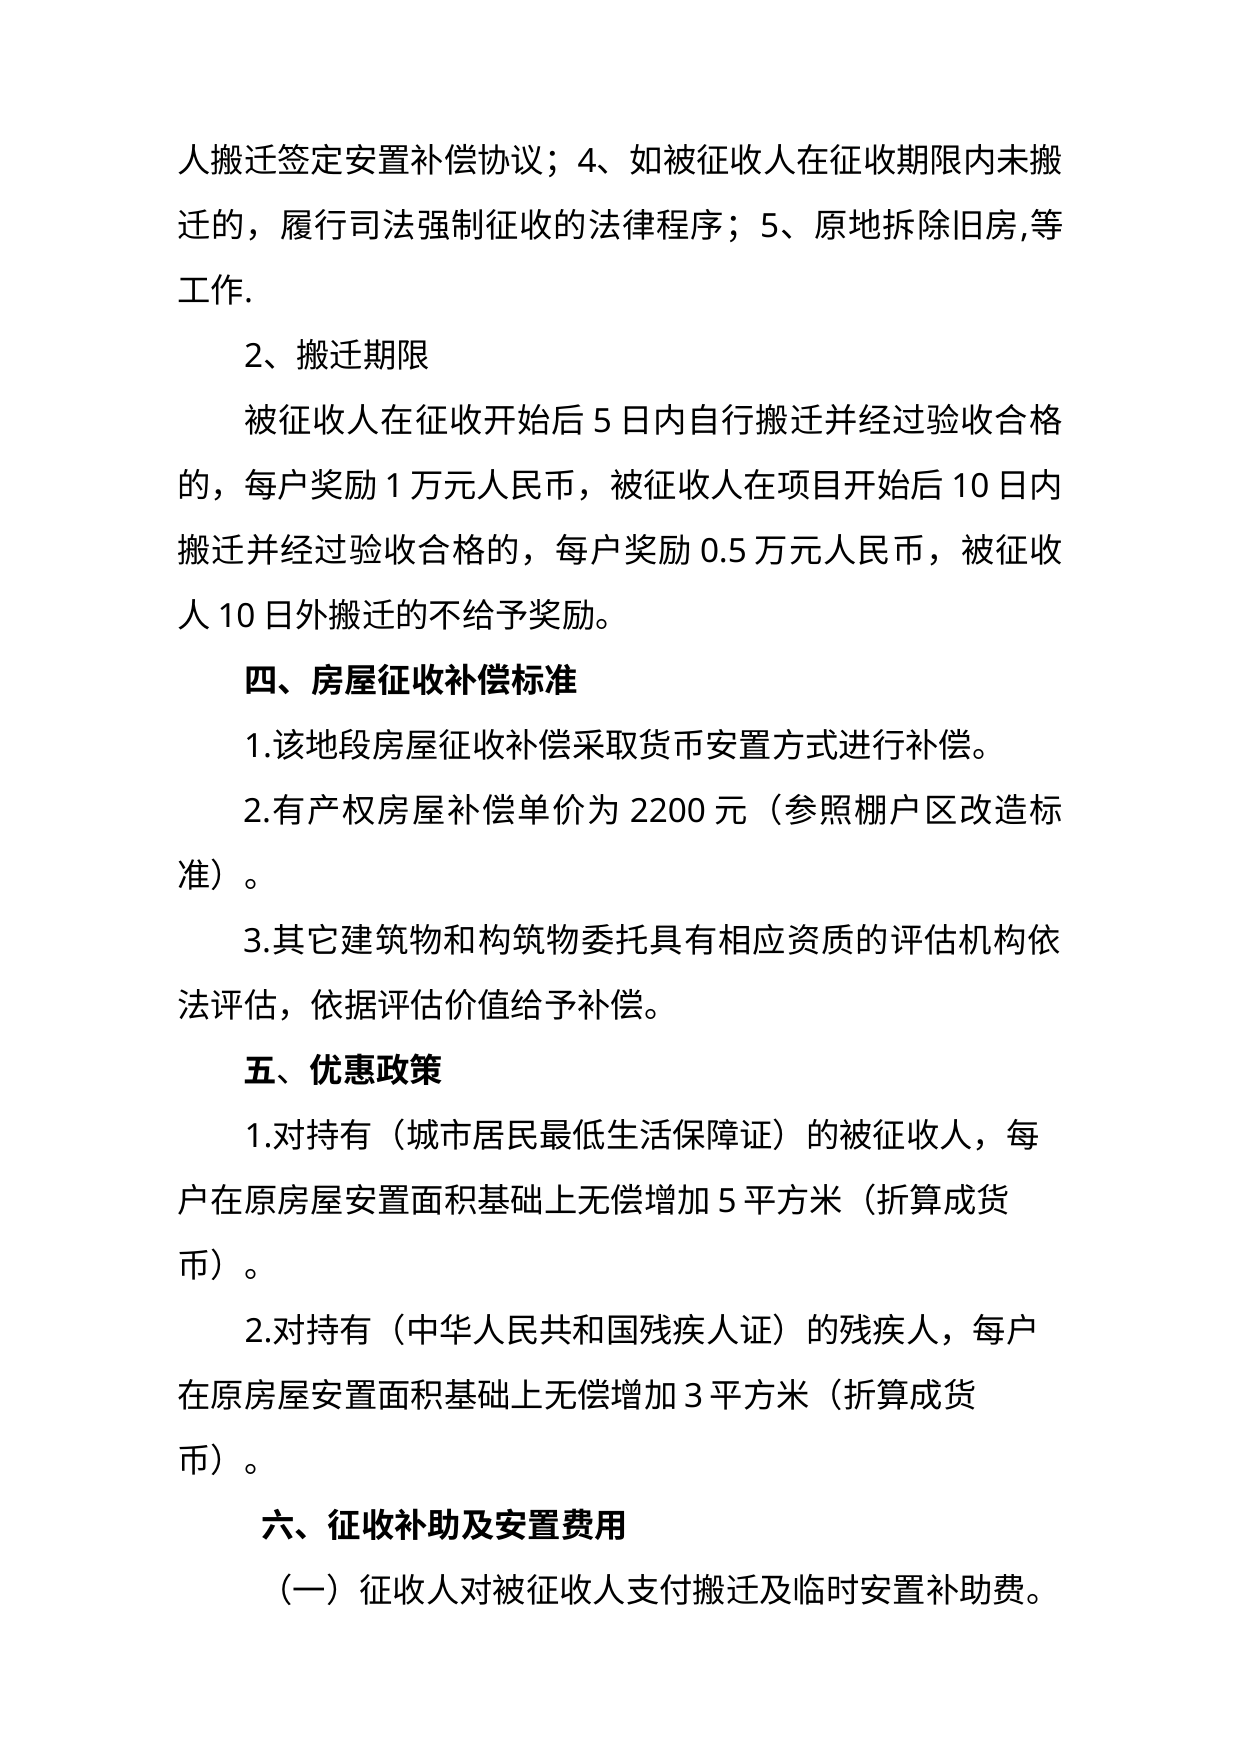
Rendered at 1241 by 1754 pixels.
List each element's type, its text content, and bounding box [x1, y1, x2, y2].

text 2.有产权房屋补偿单价为2200元（参照棚户区改造标准）。 [177, 775, 1063, 905]
text 被征收人在征收开始后5日内自行搬迁并经过验收合格的，每户奖励1万元人民币，被征收人在项目开始后10日内搬迁并经过验收合格的，每户奖励0.5万元人民币，被征收人10日外搬迁的不给予奖励。 [177, 385, 1063, 645]
text 3.其它建筑物和构筑物委托具有相应资质的评估机构依法评估，依据评估价值给予补偿。 [177, 905, 1063, 1035]
text 五、优惠政策 [177, 1035, 1063, 1100]
text 1.对持有（城市居民最低生活保障证）的被征收人，每户在原房屋安置面积基础上无偿增加5平方米（折算成货币）。 [177, 1100, 1063, 1295]
text 2.对持有（中华人民共和国残疾人证）的残疾人，每户在原房屋安置面积基础上无偿增加3平方米（折算成货币）。 [177, 1295, 1063, 1490]
text （一）征收人对被征收人支付搬迁及临时安置补助费。 [177, 1555, 1063, 1620]
text 四、房屋征收补偿标准 [177, 645, 1063, 710]
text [177, 125, 1063, 320]
text 2、搬迁期限 [177, 320, 1063, 385]
text 六、征收补助及安置费用 [177, 1490, 1063, 1555]
text 1.该地段房屋征收补偿采取货币安置方式进行补偿。 [177, 710, 1063, 775]
